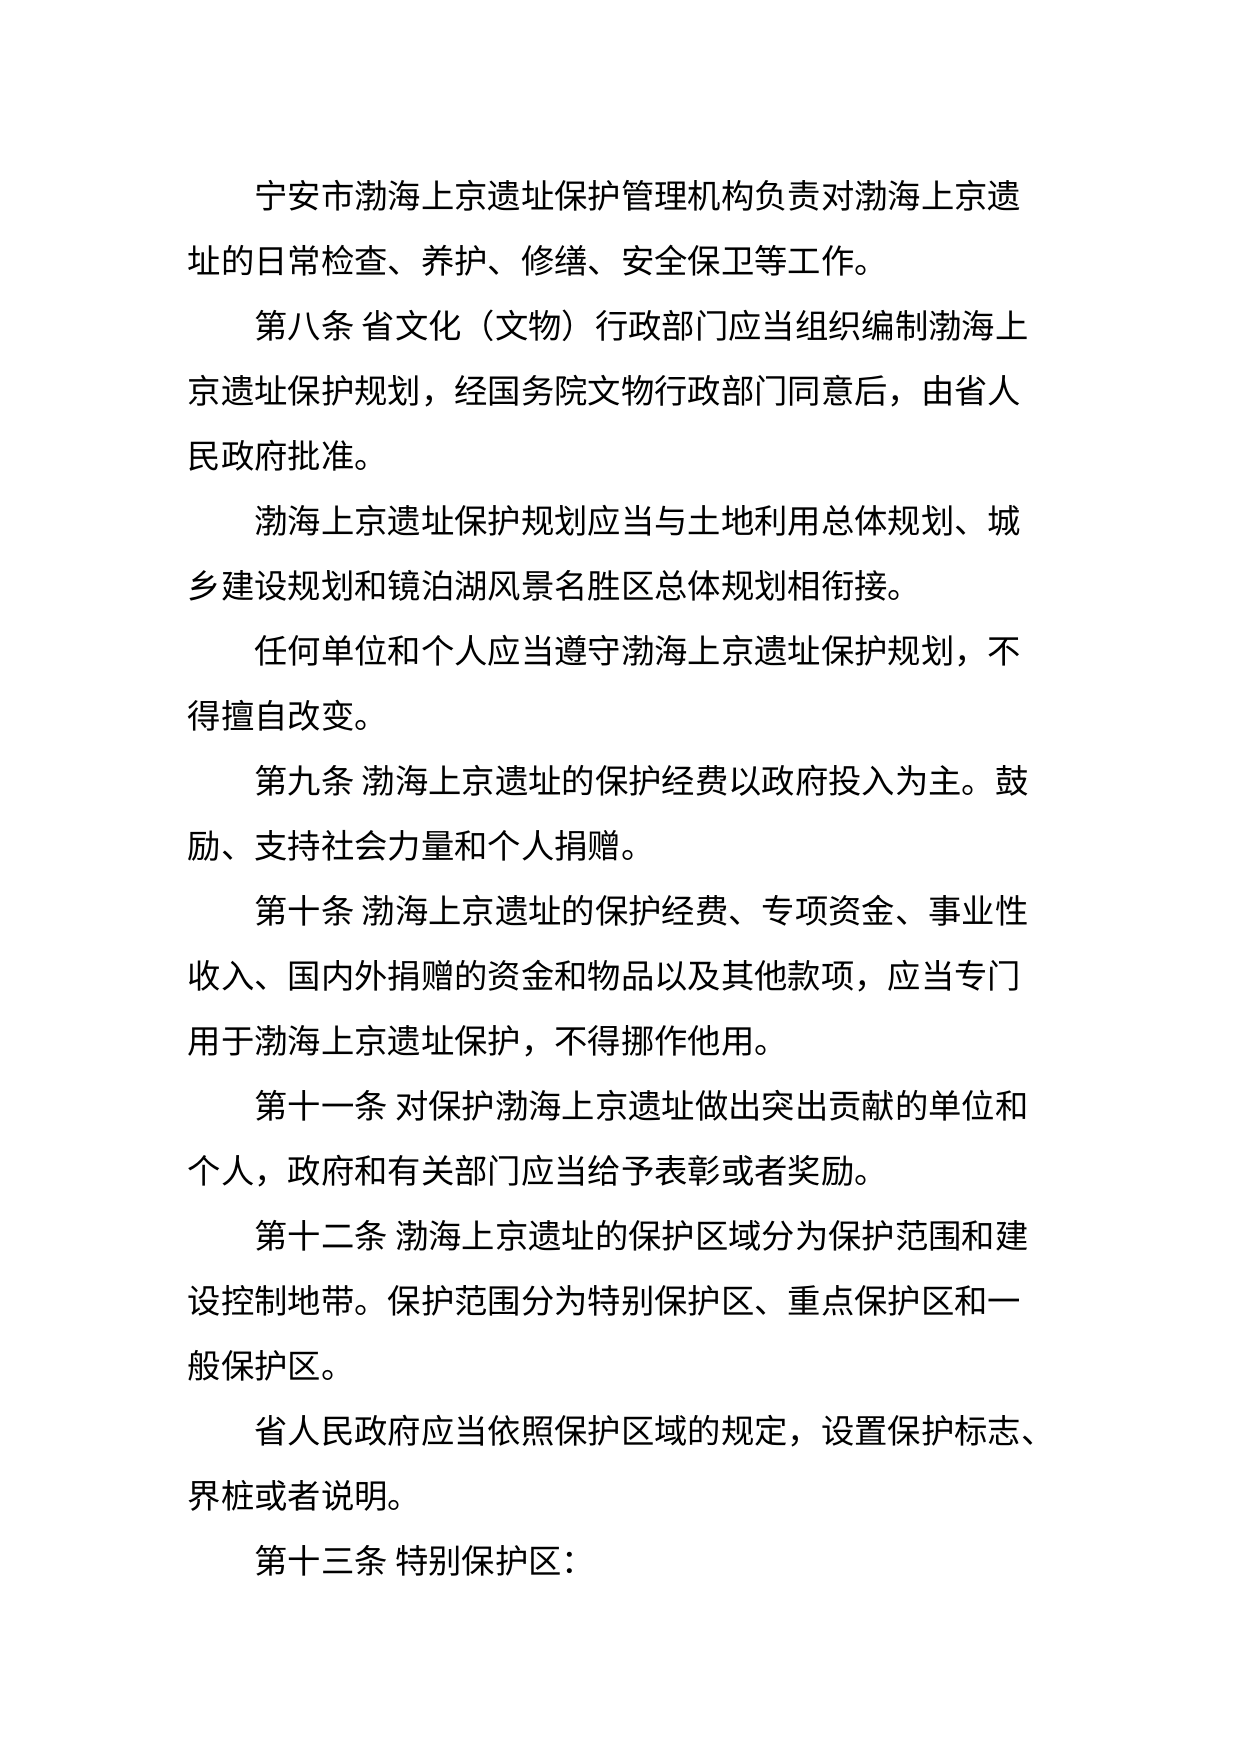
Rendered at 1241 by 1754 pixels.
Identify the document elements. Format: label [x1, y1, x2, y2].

text [187, 162, 1053, 1592]
